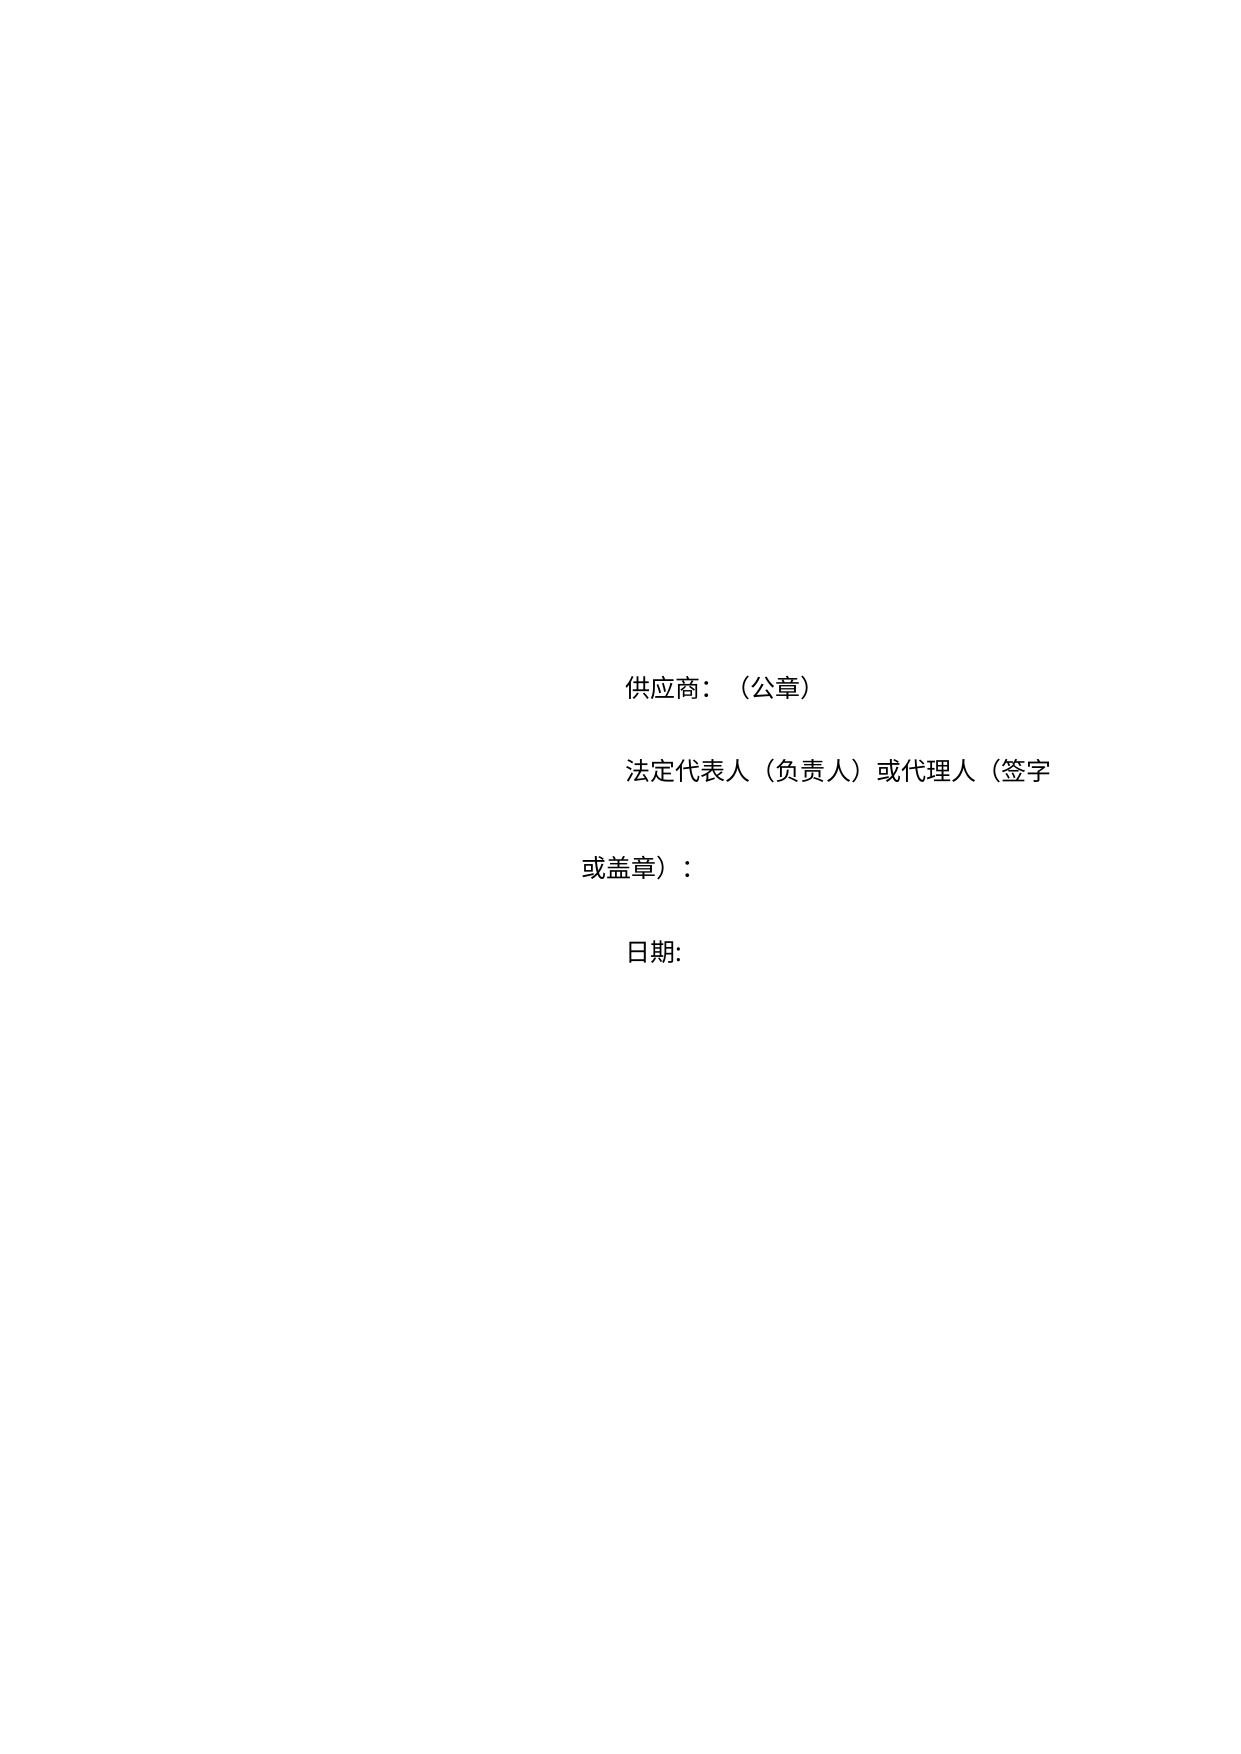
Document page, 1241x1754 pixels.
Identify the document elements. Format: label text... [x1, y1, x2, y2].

text 供应商：（公章） [581, 654, 1053, 719]
text 法定代表人（负责人）或代理人（签字或盖章）： [581, 737, 1053, 899]
text 日期: [581, 918, 1053, 983]
